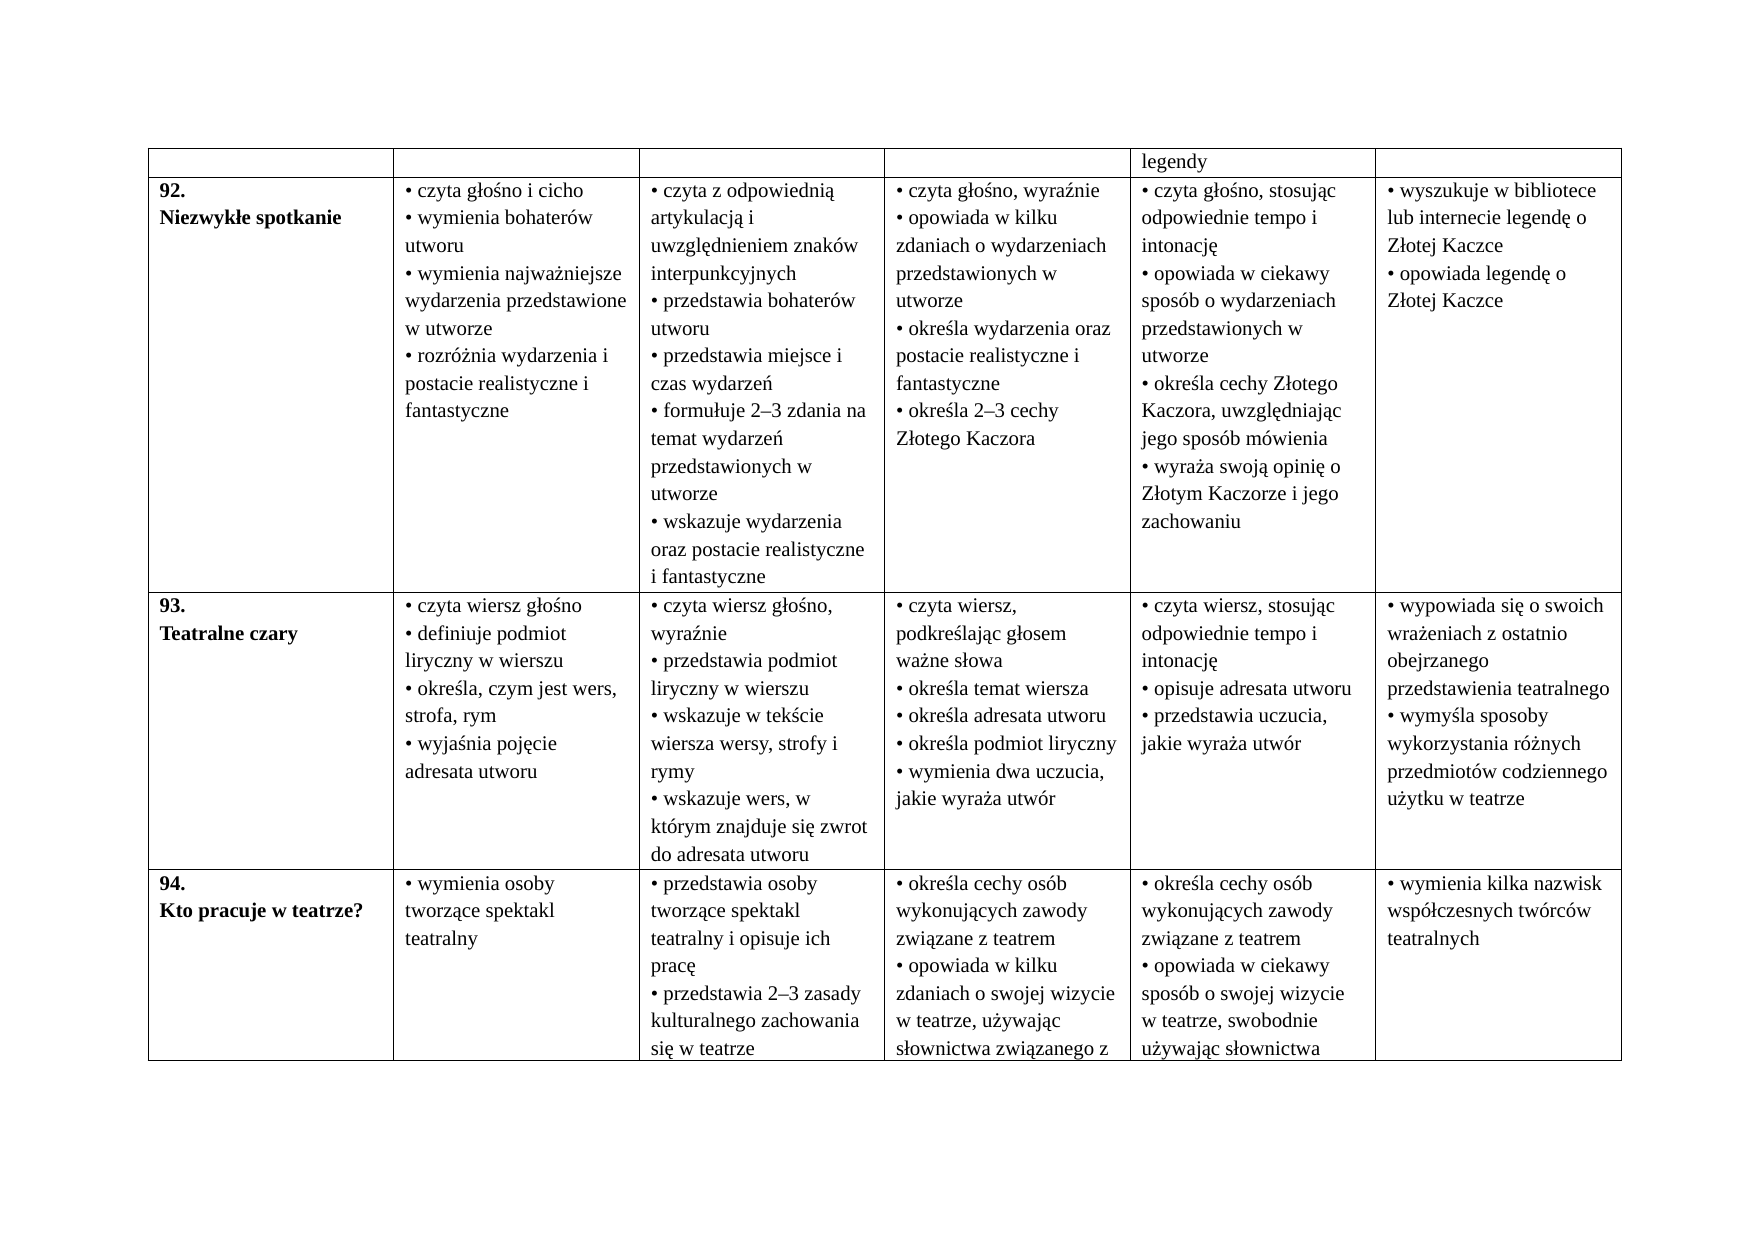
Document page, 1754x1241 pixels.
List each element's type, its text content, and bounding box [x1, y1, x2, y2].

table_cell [394, 870, 639, 1060]
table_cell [885, 870, 1130, 1060]
table_cell • wypowiada się o swoich wrażeniach z ostatnio obejrzanego przedstawienia teatralnego • wymyśla sposoby wykorzystania różnych przedmiotów codziennego użytku w teatrze [1376, 593, 1621, 869]
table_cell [640, 149, 884, 177]
table_cell • czyta wiersz, stosując odpowiednie tempo i intonację • opisuje adresata utworu • przedstawia uczucia, jakie wyraża utwór [1131, 593, 1375, 869]
table_cell • wyszukuje w bibliotece lub internecie legendę o Złotej Kaczce • opowiada legendę o Złotej Kaczce [1376, 178, 1621, 592]
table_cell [885, 149, 1130, 177]
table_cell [1131, 870, 1375, 1060]
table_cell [1376, 870, 1621, 1060]
table_cell • czyta z odpowiednią artykulacją i uwzględnieniem znaków interpunkcyjnych • przedstawia bohaterów utworu • przedstawia miejsce i czas wydarzeń • formułuje 2–3 zdania na temat wydarzeń przedstawionych w utworze • wskazuje wydarzenia oraz postacie realistyczne i fantastyczne [640, 178, 884, 592]
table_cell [640, 870, 884, 1060]
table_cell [149, 149, 393, 177]
table_cell • czyta wiersz, podkreślając głosem ważne słowa • określa temat wiersza • określa adresata utworu • określa podmiot liryczny • wymienia dwa uczucia, jakie wyraża utwór [885, 593, 1130, 869]
table_cell • czyta głośno i cicho • wymienia bohaterów utworu • wymienia najważniejsze wydarzenia przedstawione w utworze • rozróżnia wydarzenia i postacie realistyczne i fantastyczne [394, 178, 639, 592]
table_cell • czyta głośno, stosując odpowiednie tempo i intonację • opowiada w ciekawy sposób o wydarzeniach przedstawionych w utworze • określa cechy Złotego Kaczora, uwzględniając jego sposób mówienia • wyraża swoją opinię o Złotym Kaczorze i jego zachowaniu [1131, 178, 1375, 592]
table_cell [149, 870, 393, 1060]
table_cell 93. Teatralne czary [149, 593, 393, 869]
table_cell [394, 149, 639, 177]
table_cell 92. Niezwykłe spotkanie [149, 178, 393, 592]
table_cell • czyta wiersz głośno • definiuje podmiot liryczny w wierszu • określa, czym jest wers, strofa, rym • wyjaśnia pojęcie adresata utworu [394, 593, 639, 869]
table_cell • czyta głośno, wyraźnie • opowiada w kilku zdaniach o wydarzeniach przedstawionych w utworze • określa wydarzenia oraz postacie realistyczne i fantastyczne • określa 2–3 cechy Złotego Kaczora [885, 178, 1130, 592]
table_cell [1376, 149, 1621, 177]
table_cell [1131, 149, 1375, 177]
table_cell • czyta wiersz głośno, wyraźnie • przedstawia podmiot liryczny w wierszu • wskazuje w tekście wiersza wersy, strofy i rymy • wskazuje wers, w którym znajduje się zwrot do adresata utworu [640, 593, 884, 869]
